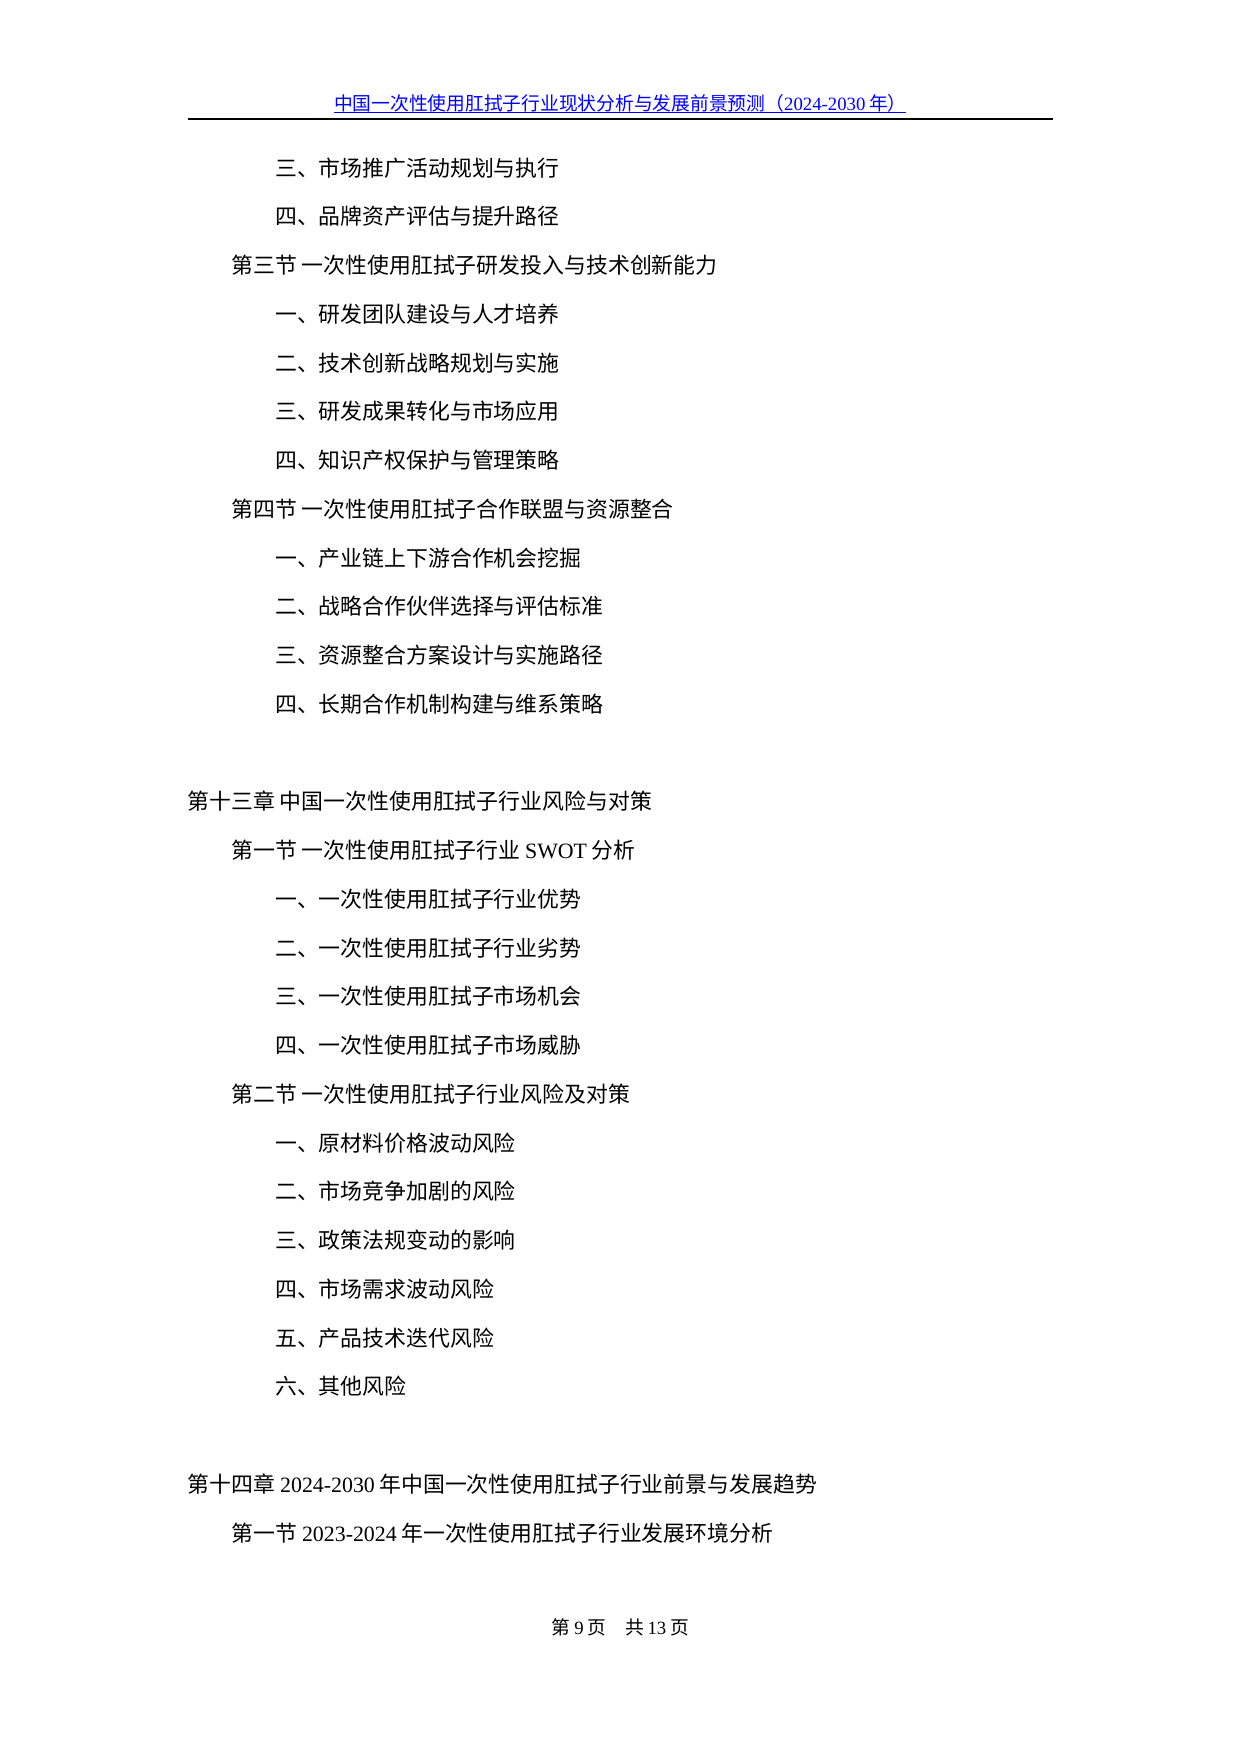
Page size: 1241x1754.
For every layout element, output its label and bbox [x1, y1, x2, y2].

text [187, 150, 1053, 1548]
